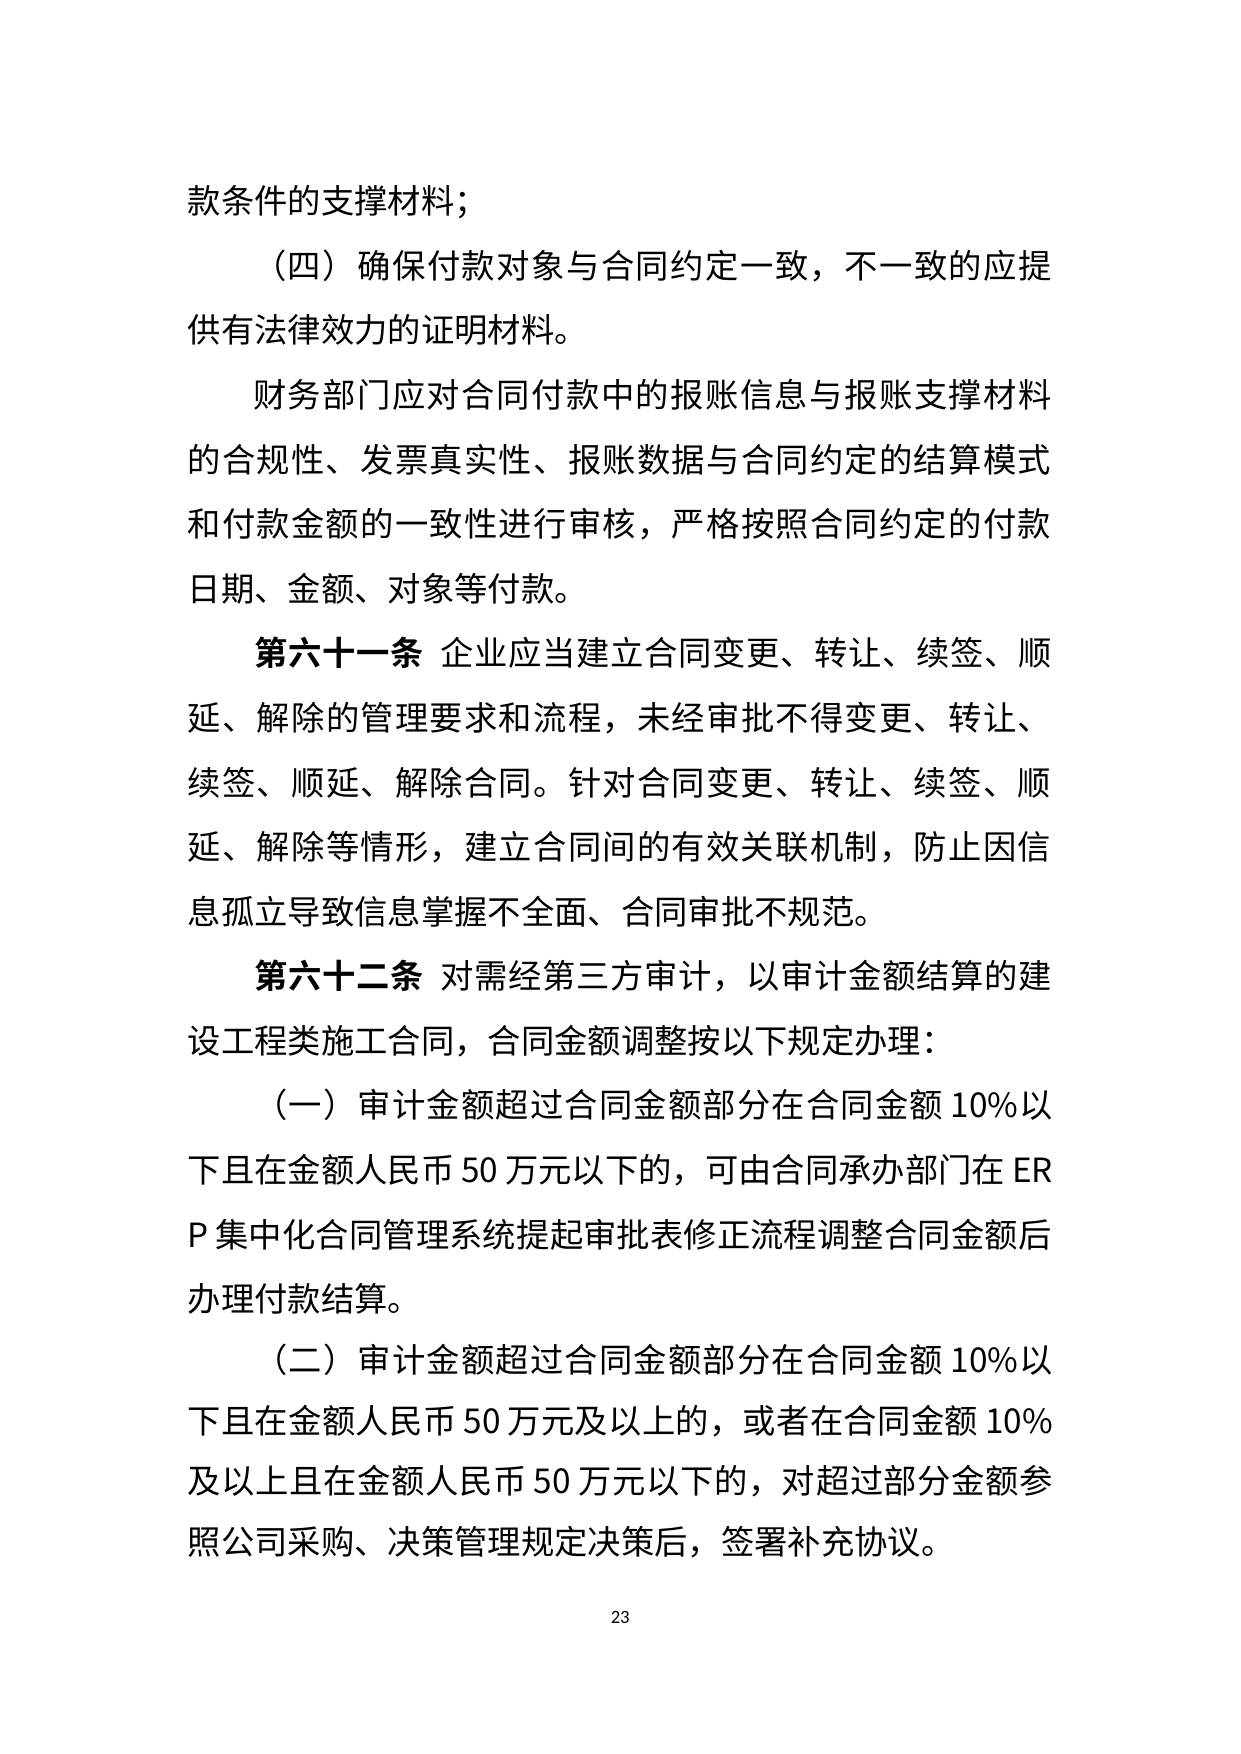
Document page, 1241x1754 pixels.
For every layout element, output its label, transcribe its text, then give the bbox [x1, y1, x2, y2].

text 第六十一条 企业应当建立合同变更、转让、续签、顺延、解除的管理要求和流程，未经审批不得变更、转让、续签、顺延、解除合同。针对合同变更、转让、续签、顺延、解除等情形，建立合同间的有效关联机制，防止因信息孤立导致信息掌握不全面、合同审批不规范。 [187, 614, 1053, 937]
text （二）审计金额超过合同金额部分在合同金额10%以下且在金额人民币50万元及以上的，或者在合同金额10%及以上且在金额人民币50万元以下的，对超过部分金额参照公司采购、决策管理规定决策后，签署补充协议。 [187, 1324, 1053, 1566]
text 第六十二条 对需经第三方审计，以审计金额结算的建设工程类施工合同，合同金额调整按以下规定办理： [187, 937, 1053, 1066]
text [187, 162, 1053, 227]
text （四）确保付款对象与合同约定一致，不一致的应提供有法律效力的证明材料。 [187, 227, 1053, 356]
text 财务部门应对合同付款中的报账信息与报账支撑材料的合规性、发票真实性、报账数据与合同约定的结算模式和付款金额的一致性进行审核，严格按照合同约定的付款日期、金额、对象等付款。 [187, 356, 1053, 614]
text （一）审计金额超过合同金额部分在合同金额10%以下且在金额人民币50万元以下的，可由合同承办部门在ERP集中化合同管理系统提起审批表修正流程调整合同金额后办理付款结算。 [187, 1066, 1053, 1324]
